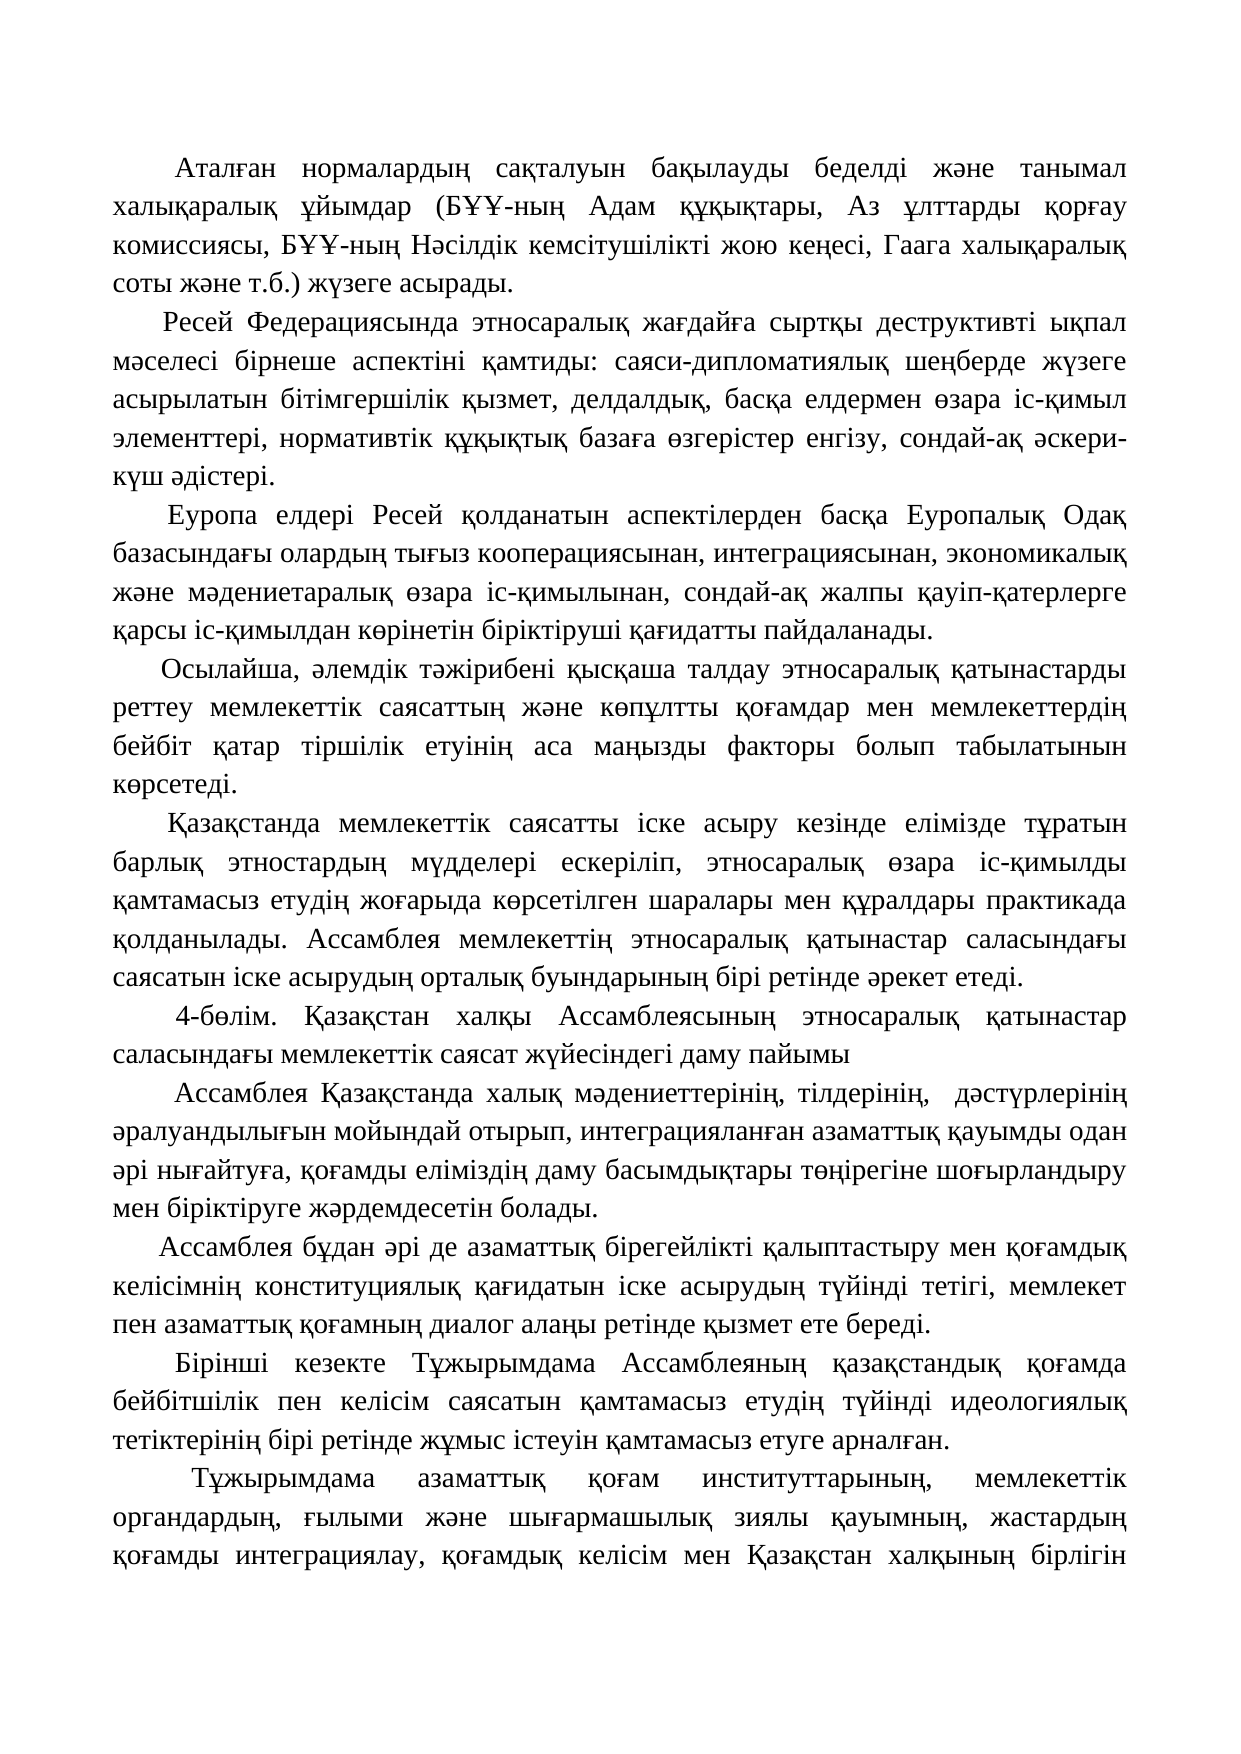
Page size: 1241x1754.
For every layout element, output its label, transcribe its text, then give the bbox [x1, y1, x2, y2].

text Ассамблея бұдан әрі де азаматтық бірегейлікті қалыптастыру мен қоғамдық келісімнің конституциялық қағидатын іске асырудың түйінді тетігі, мемлекет пен азаматтық қоғамның диалог алаңы ретінде қызмет ете береді. [112, 1229, 1128, 1340]
text Еуропа елдері Ресей қолданатын аспектілерден басқа Еуропалық Одақ базасындағы олардың тығыз кооперациясынан, интеграциясынан, экономикалық және мәдениетаралық өзара іс-қимылынан, сондай-ақ жалпы қауіп-қатерлерге қарсы іс-қимылдан көрінетін біріктіруші қағидатты пайдаланады. [112, 497, 1128, 646]
text Аталған нормалардың сақталуын бақылауды беделді және танымал халықаралық ұйымдар (БҰҰ-ның Адам құқықтары, Аз ұлттарды қорғау комиссиясы, БҰҰ-ның Нәсілдік кемсітушілікті жою кеңесі, Гаага халықаралық соты және т.б.) жүзеге асырады. [112, 150, 1128, 299]
text Бірінші кезекте Тұжырымдама Ассамблеяның қазақстандық қоғамда бейбітшілік пен келісім саясатын қамтамасыз етудің түйінді идеологиялық тетіктерінің бірі ретінде жұмыс істеуін қамтамасыз етуге арналған. [112, 1345, 1128, 1455]
text Ресей Федерациясында этносаралық жағдайға сыртқы деструктивті ықпал мәселесі бірнеше аспектіні қамтиды: саяси-дипломатиялық шеңберде жүзеге асырылатын бітімгершілік қызмет, делдалдық, басқа елдермен өзара іс-қимыл элементтері, нормативтік құқықтық базаға өзгерістер енгізу, сондай-ақ әскери-күш әдістері. [112, 304, 1128, 492]
text Ассамблея Қазақстанда халық мәдениеттерінің, тілдерінің, дәстүрлерінің әралуандылығын мойындай отырып, интеграцияланған азаматтық қауымды одан әрі нығайтуға, қоғамды еліміздің даму басымдықтары төңірегіне шоғырландыру мен біріктіруге жәрдемдесетін болады. [112, 1075, 1128, 1224]
text 4-бөлім. Қазақстан халқы Ассамблеясының этносаралық қатынастар саласындағы мемлекеттік саясат жүйесіндегі даму пайымы [112, 998, 1128, 1070]
text Қазақстанда мемлекеттік саясатты іске асыру кезінде елімізде тұратын барлық этностардың мүдделері ескеріліп, этносаралық өзара іс-қимылды қамтамасыз етудің жоғарыда көрсетілген шаралары мен құралдары практикада қолданылады. Ассамблея мемлекеттің этносаралық қатынастар саласындағы саясатын іске асырудың орталық буындарының бірі ретінде әрекет етеді. [112, 805, 1128, 993]
text Осылайша, әлемдік тәжірибені қысқаша талдау этносаралық қатынастарды реттеу мемлекеттік саясаттың және көпұлтты қоғамдар мен мемлекеттердің бейбіт қатар тіршілік етуінің аса маңызды факторы болып табылатынын көрсетеді. [112, 651, 1128, 800]
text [112, 1460, 1128, 1571]
